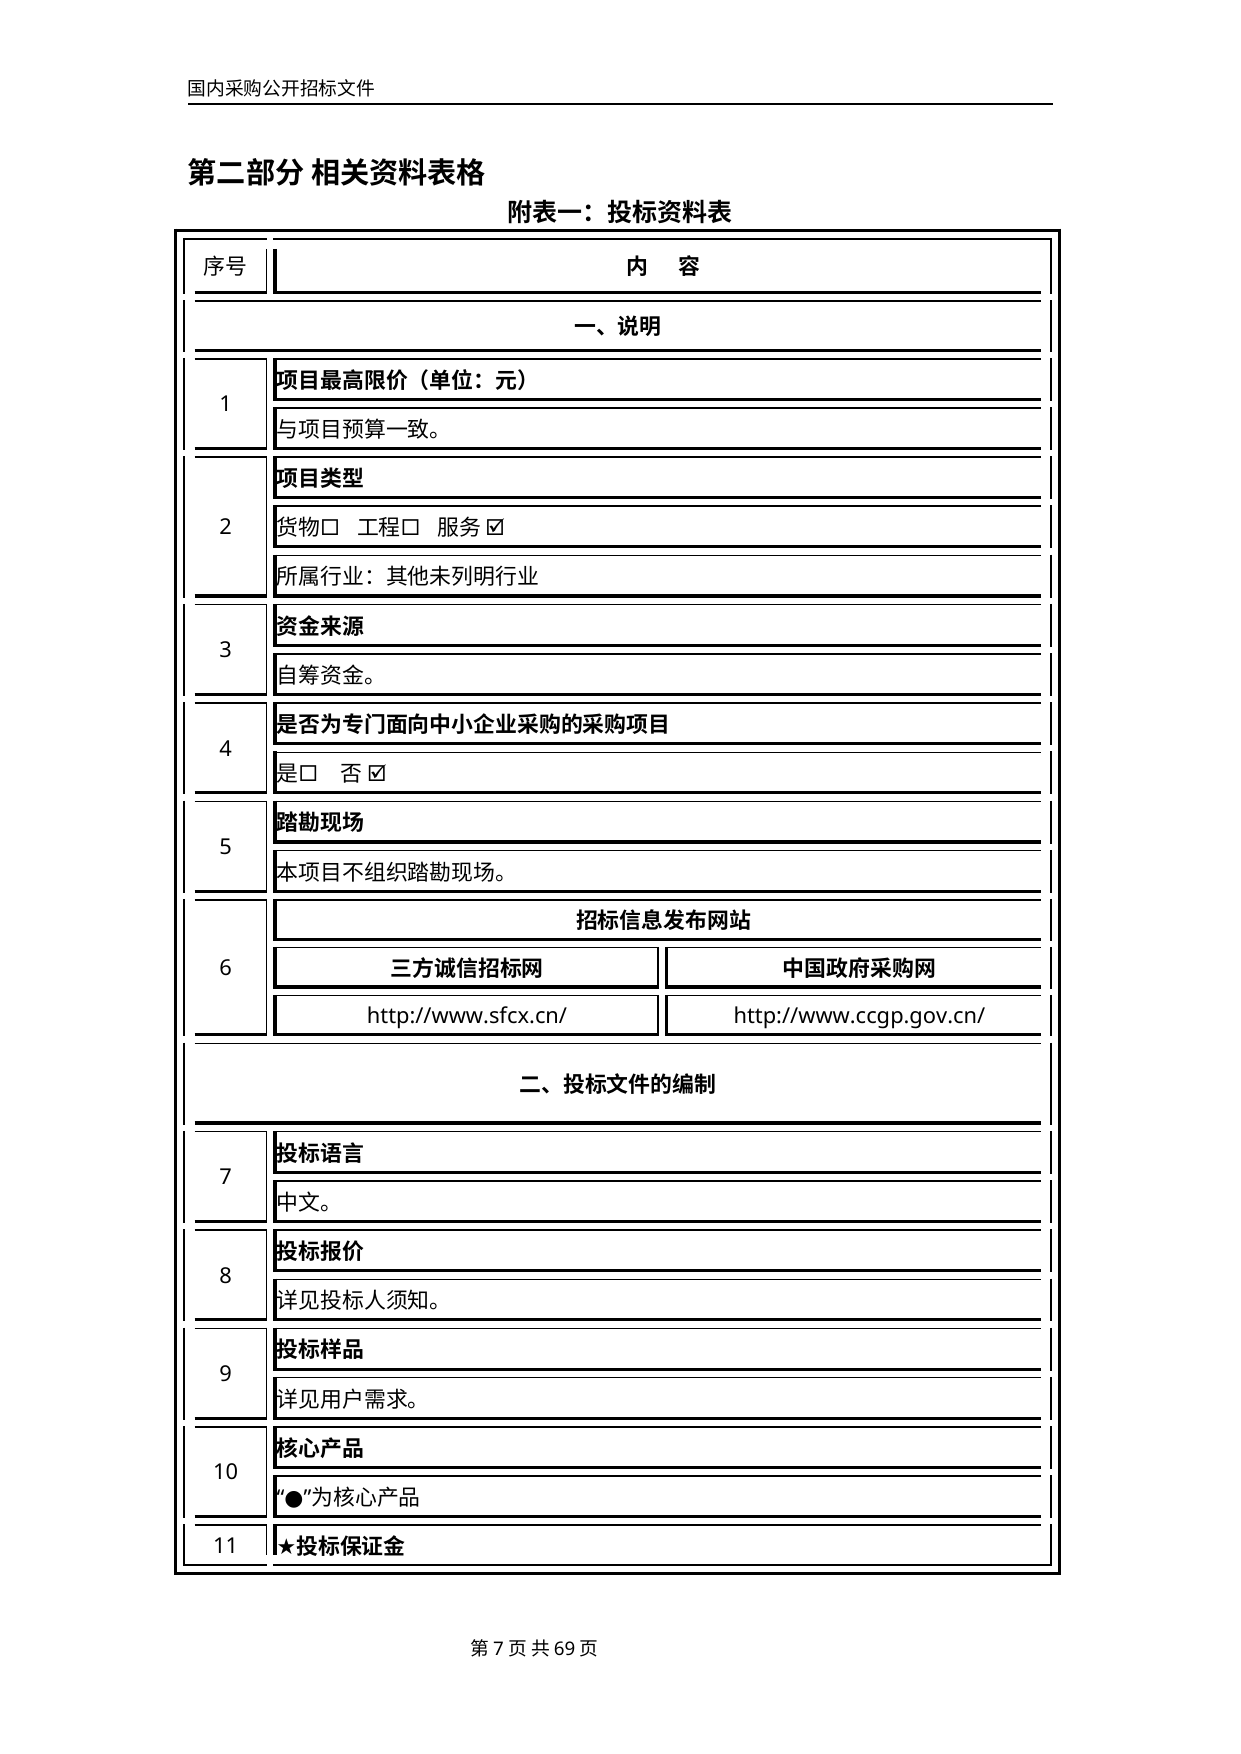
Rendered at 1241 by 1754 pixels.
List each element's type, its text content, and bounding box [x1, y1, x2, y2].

table_cell 7 [180, 1121, 271, 1220]
table_cell 11 [180, 1515, 271, 1564]
table_cell 2 [180, 447, 271, 594]
table_cell 所属行业：其他未列明行业 [271, 545, 1056, 594]
table_cell 本项目不组织踏勘现场。 [271, 840, 1056, 889]
table_cell 中国政府采购网 [663, 938, 1056, 985]
table_header 内 容 [271, 232, 1056, 291]
table_cell 招标信息发布网站 [271, 890, 1056, 937]
table_cell 资金来源 [271, 594, 1056, 644]
table_cell 5 [180, 791, 271, 889]
table_cell “●”为核心产品 [271, 1466, 1056, 1515]
table_cell 详见用户需求。 [271, 1368, 1056, 1417]
table_cell 1 [180, 349, 271, 447]
table_cell 4 [180, 693, 271, 791]
table_cell 项目类型 [271, 447, 1056, 496]
table_cell 10 [180, 1417, 271, 1515]
table_cell 6 [180, 890, 271, 1033]
table_cell http://www.sfcx.cn/ [271, 985, 663, 1033]
table_cell 是否为专门面向中小企业采购的采购项目 [271, 693, 1056, 742]
table_cell 中文。 [271, 1171, 1056, 1220]
table_cell 核心产品 [271, 1417, 1056, 1466]
table_cell 投标样品 [271, 1318, 1056, 1367]
table_cell 是 否 [271, 742, 1056, 791]
table_cell http://www.ccgp.gov.cn/ [663, 985, 1056, 1033]
table_cell 投标语言 [271, 1121, 1056, 1171]
table_cell 货物 工程 服务 [271, 496, 1056, 545]
table_cell 自筹资金。 [271, 644, 1056, 693]
table_cell ★投标保证金 [271, 1515, 1056, 1564]
table_cell 8 [180, 1220, 271, 1318]
table_cell 项目最高限价（单位：元） [271, 349, 1056, 398]
table_cell 9 [180, 1318, 271, 1417]
table_header 序号 [180, 232, 271, 291]
subtitle 第二部分 相关资料表格 [187, 150, 1053, 192]
table_cell 详见投标人须知。 [271, 1269, 1056, 1318]
table_cell 三方诚信招标网 [271, 938, 663, 985]
table_cell 一、说明 [180, 291, 1056, 348]
table_cell 二、投标文件的编制 [180, 1033, 1056, 1121]
table_cell 投标报价 [271, 1220, 1056, 1269]
subtitle 附表一：投标资料表 [187, 192, 1053, 228]
table_cell 与项目预算一致。 [271, 398, 1056, 447]
table_cell 踏勘现场 [271, 791, 1056, 840]
table_cell 3 [180, 594, 271, 693]
